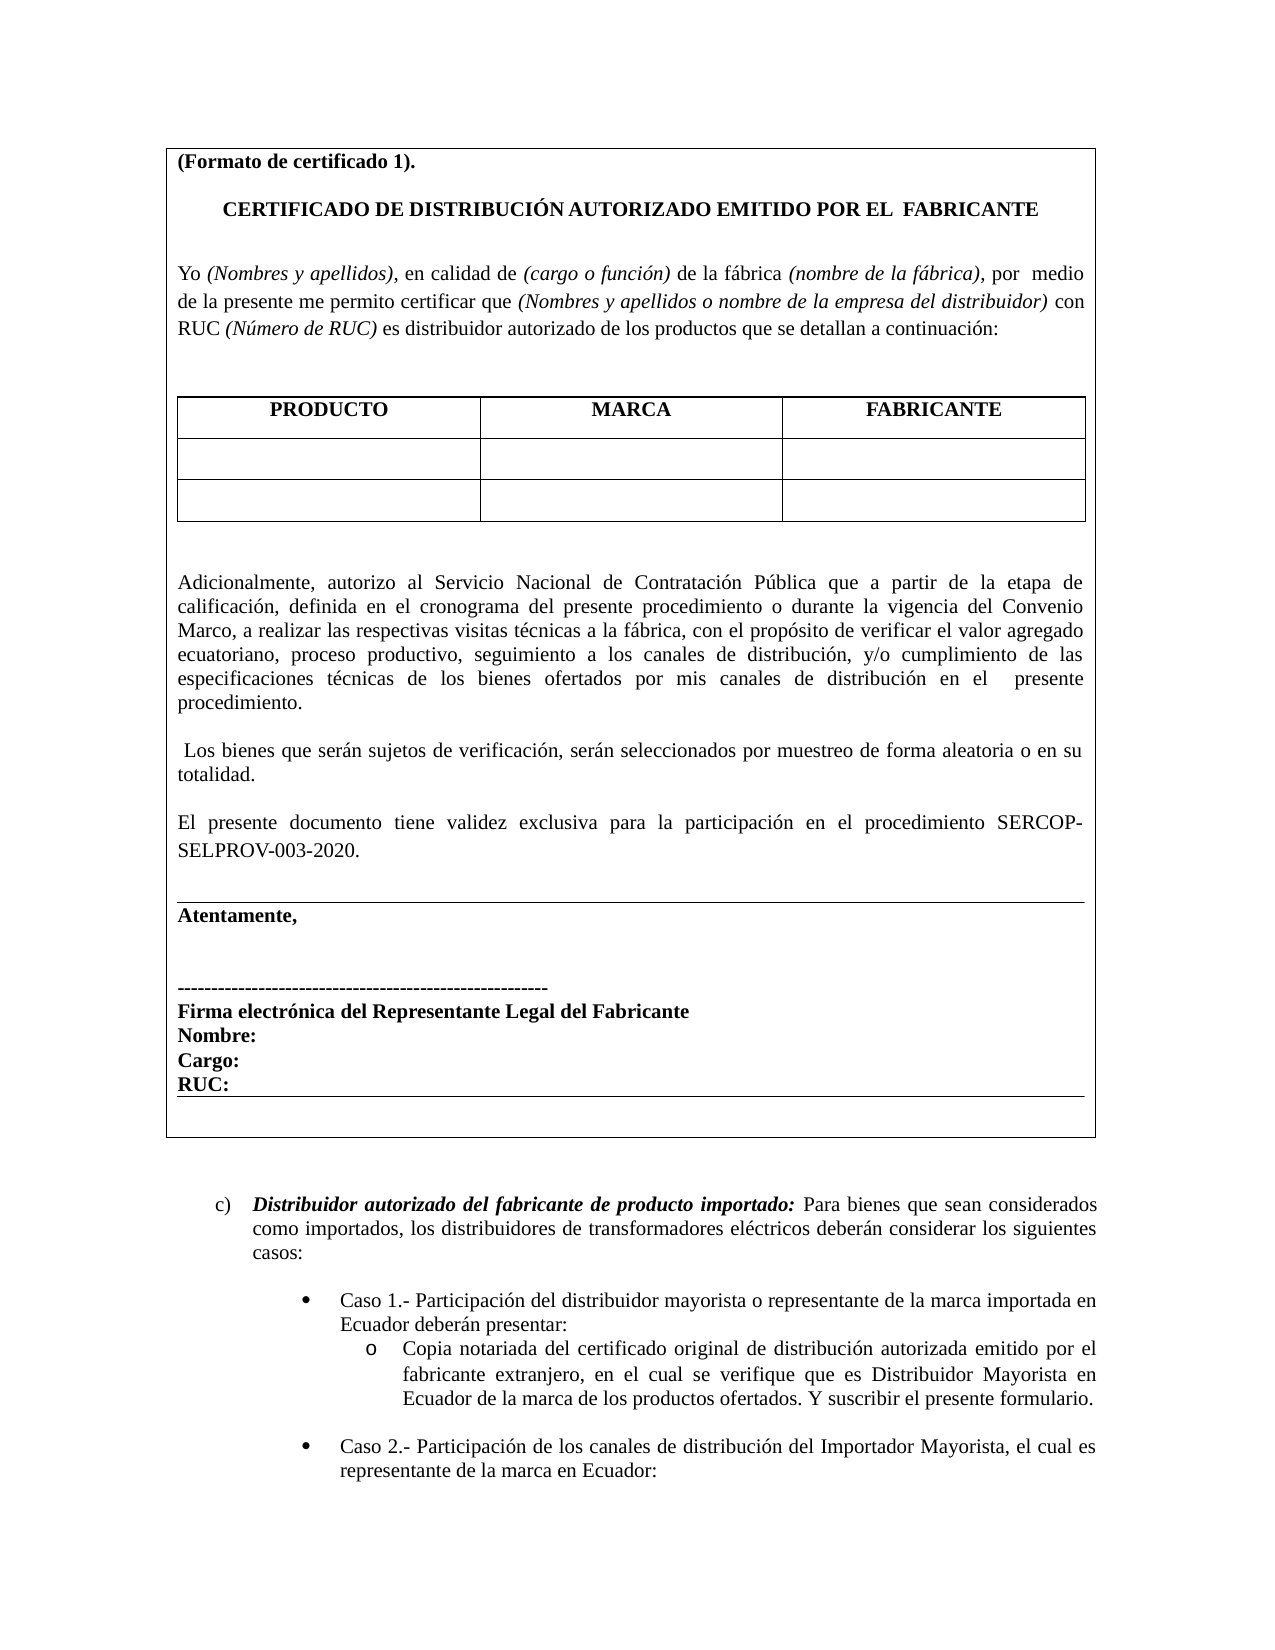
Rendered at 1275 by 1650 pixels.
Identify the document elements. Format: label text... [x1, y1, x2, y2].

list Copia notariada del certificado original de distribución autorizada emitido por el fabricante extranjero, en el cual se verifique que es Distribuidor Mayorista en Ecuador de la marca de los productos ofertados. Y suscribir el presente formulario. [365, 1336, 1098, 1410]
list Caso 2.- Participación de los canales de distribución del Importador Mayorista, el cual es representante de la marca en Ecuador: [302, 1434, 1098, 1482]
list Caso 1.- Participación del distribuidor mayorista o representante de la marca importada en Ecuador deberán presentar: [302, 1288, 1098, 1336]
table_header (Formato de certificado 1). CERTIFICADO DE DISTRIBUCIÓN AUTORIZADO EMITIDO POR EL FABRICANTE Yo (Nombres y apellidos), en calidad de (cargo o función) de la fábrica (nombre de la fábrica), por medio de la presente me permito certificar que (Nombres y apellidos o nombre de la empresa del distribuidor) con RUC (Número de RUC) es distribuidor autorizado de los productos que se detallan a continuación: Adicionalmente, autorizo al Servicio Nacional de Contratación Pública que a partir de la etapa de calificación, definida en el cronograma del presente procedimiento o durante la vigencia del Convenio Marco, a realizar las respectivas visitas técnicas a la fábrica, con el propósito de verificar el valor agregado ecuatoriano, proceso productivo, seguimiento a los canales de distribución, y/o cumplimiento de las especificaciones técnicas de los bienes ofertados por mis canales de distribución en el presente procedimiento. Los bienes que serán sujetos de verificación, serán seleccionados por muestreo de forma aleatoria o en su totalidad. El presente documento tiene validez exclusiva para la participación en el procedimiento SERCOP-SELPROV-003-2020. Atentamente, ------------------------------------------------------- Firma electrónica del Representante Legal del Fabricante Nombre: Cargo: RUC: [167, 149, 1095, 1137]
list Distribuidor autorizado del fabricante de producto importado: Para bienes que sean considerados como importados, los distribuidores de transformadores eléctricos deberán considerar los siguientes casos: [215, 1192, 1098, 1264]
